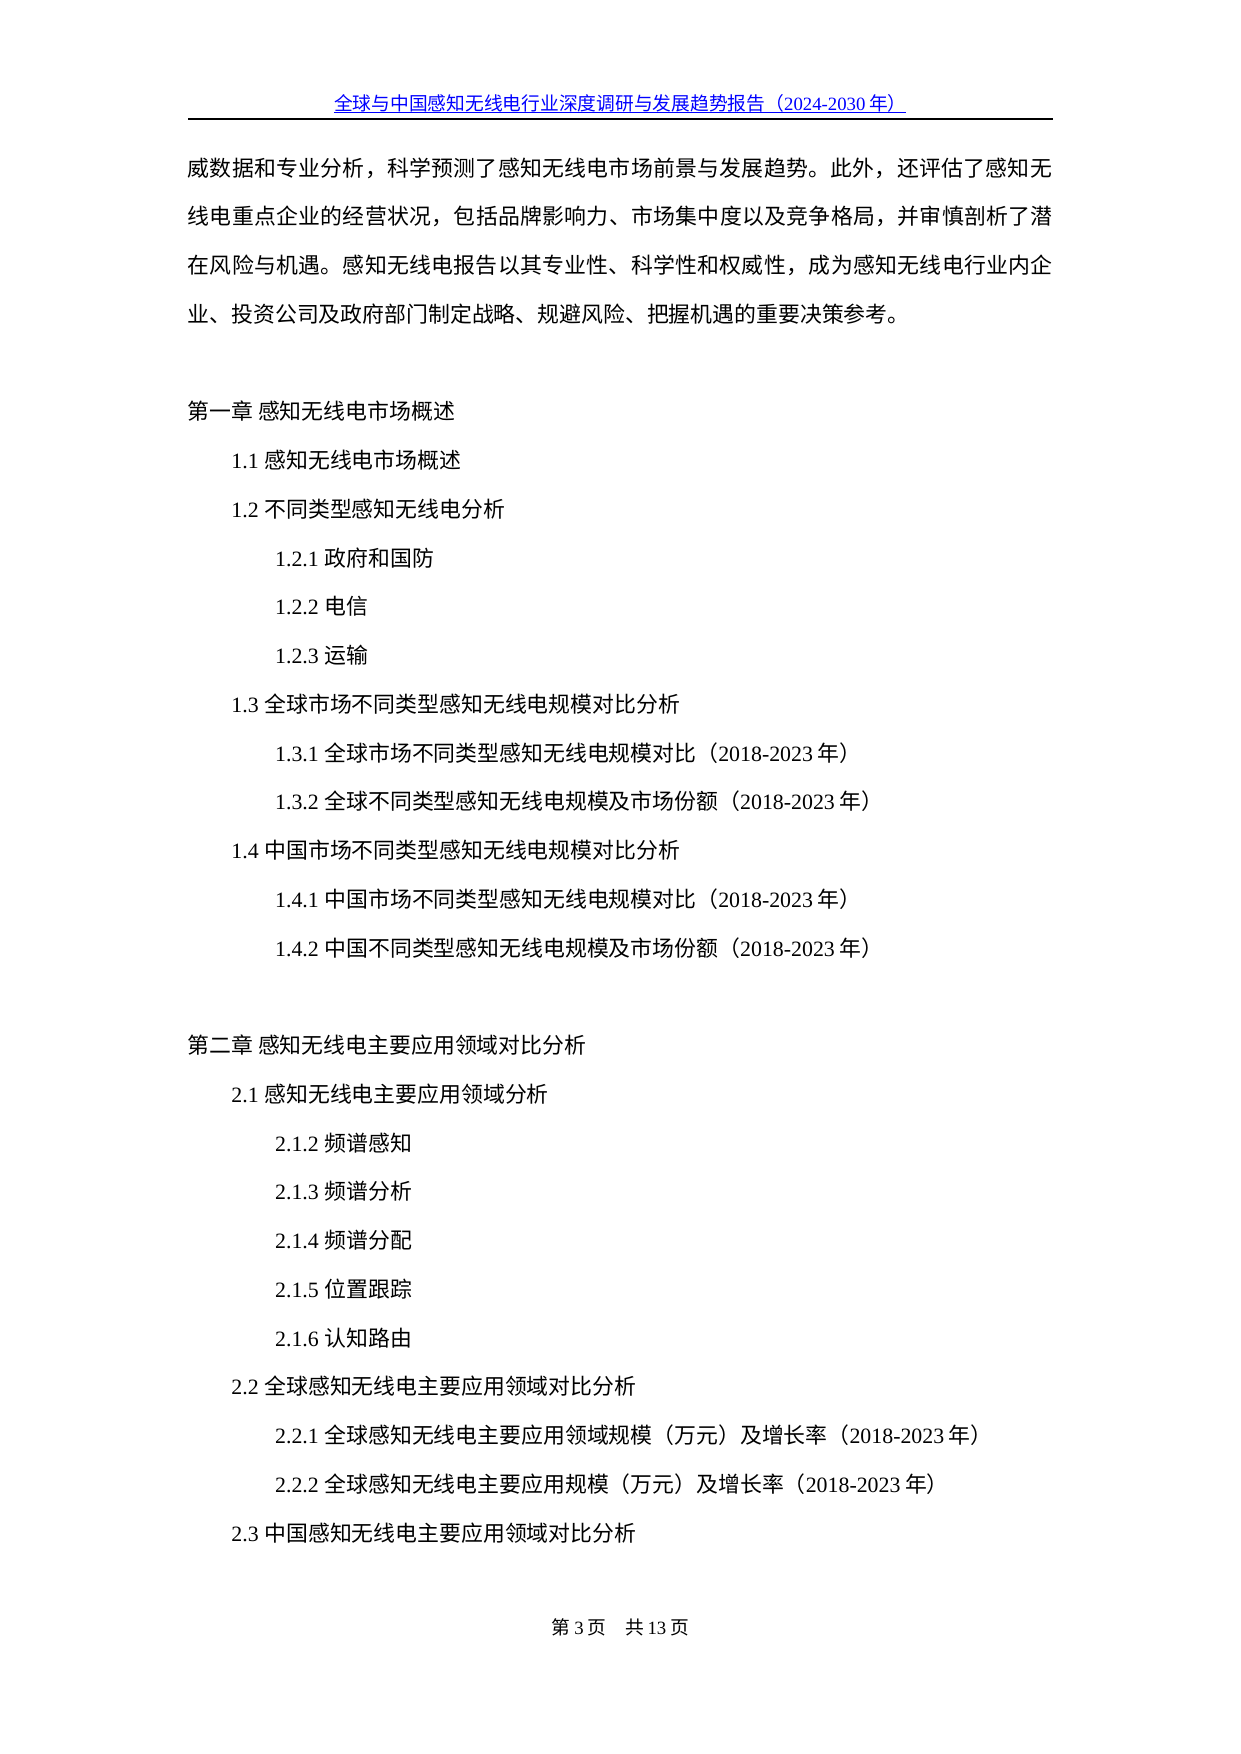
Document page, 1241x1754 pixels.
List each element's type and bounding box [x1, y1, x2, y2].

text [187, 150, 1053, 1548]
